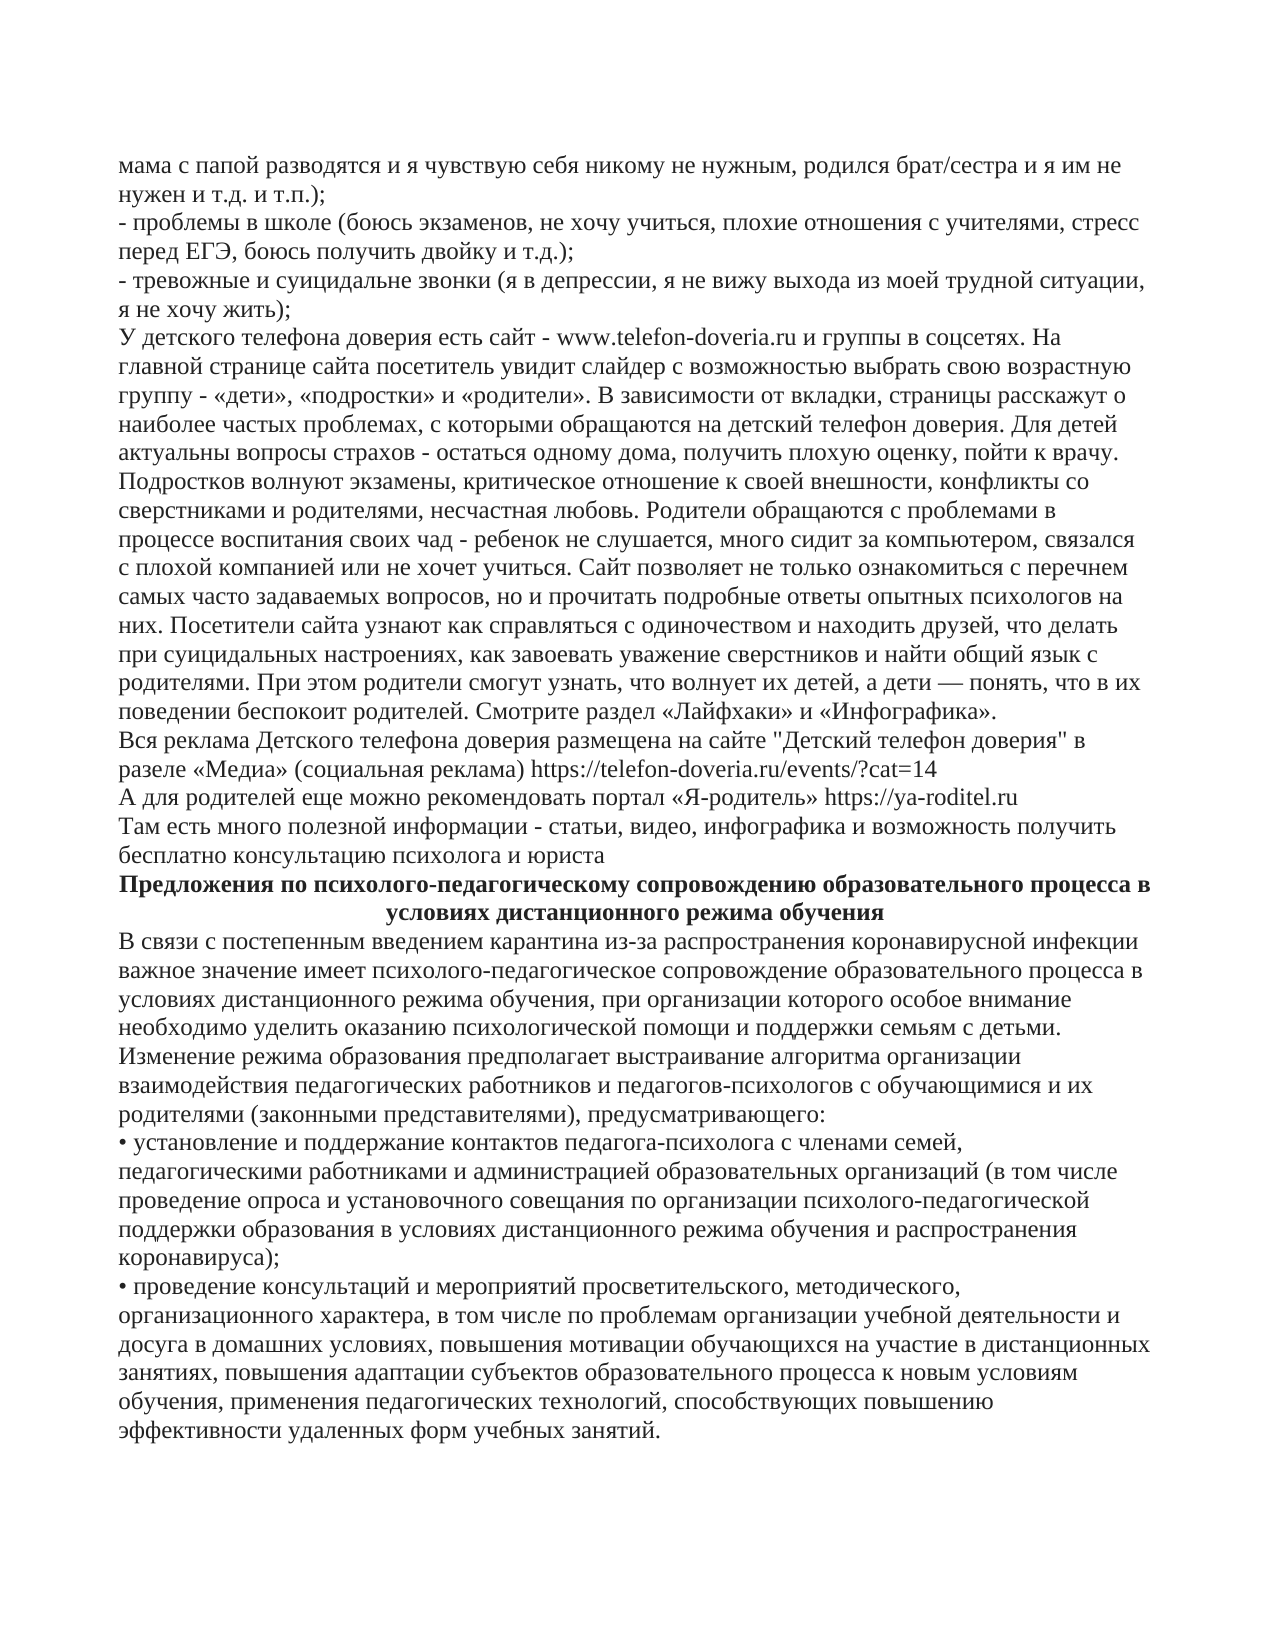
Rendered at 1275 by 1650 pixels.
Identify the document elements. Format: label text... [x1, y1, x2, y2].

text - тревожные и суицидальне звонки (я в депрессии, я не вижу выхода из моей трудной ситуации, я не хочу жить); [118, 265, 1152, 322]
text • проведение консультаций и мероприятий просветительского, методического, организационного характера, в том числе по проблемам организации учебной деятельности и досуга в домашних условиях, повышения мотивации обучающихся на участие в дистанционных занятиях, повышения адаптации субъектов образовательного процесса к новым условиям обучения, применения педагогических технологий, способствующих повышению эффективности удаленных форм учебных занятий. [118, 1271, 1152, 1444]
text Там есть много полезной информации - статьи, видео, инфографика и возможность получить бесплатно консультацию психолога и юриста [118, 811, 1152, 869]
text А для родителей еще можно рекомендовать портал «Я-родитель» https://ya-roditel.ru [118, 782, 1152, 811]
text • установление и поддержание контактов педагога-психолога с членами семей, педагогическими работниками и администрацией образовательных организаций (в том числе проведение опроса и установочного совещания по организации психолого-педагогической поддержки образования в условиях дистанционного режима обучения и распространения коронавируса); [118, 1127, 1152, 1271]
text В связи с постепенным введением карантина из-за распространения коронавирусной инфекции важное значение имеет психолого-педагогическое сопровождение образовательного процесса в условиях дистанционного режима обучения, при организации которого особое внимание необходимо уделить оказанию психологической помощи и поддержки семьям с детьми. [118, 926, 1152, 1041]
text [118, 150, 1152, 207]
text Изменение режима образования предполагает выстраивание алгоритма организации взаимодействия педагогических работников и педагогов-психологов с обучающимися и их родителями (законными представителями), предусматривающего: [118, 1041, 1152, 1127]
text - проблемы в школе (боюсь экзаменов, не хочу учиться, плохие отношения с учителями, стресс перед ЕГЭ, боюсь получить двойку и т.д.); [118, 207, 1152, 265]
text Вся реклама Детского телефона доверия размещена на сайте "Детский телефон доверия" в разеле «Медиа» (социальная реклама) https://telefon-doveria.ru/events/?cat=14 [118, 725, 1152, 782]
text У детского телефона доверия есть сайт - www.telefon-doveria.ru и группы в соцсетях. На главной странице сайта посетитель увидит слайдер с возможностью выбрать свою возрастную группу - «дети», «подростки» и «родители». В зависимости от вкладки, страницы расскажут о наиболее частых проблемах, с которыми обращаются на детский телефон доверия. Для детей актуальны вопросы страхов - остаться одному дома, получить плохую оценку, пойти к врачу. Подростков волнуют экзамены, критическое отношение к своей внешности, конфликты со сверстниками и родителями, несчастная любовь. Родители обращаются с проблемами в процессе воспитания своих чад - ребенок не слушается, много сидит за компьютером, связался с плохой компанией или не хочет учиться. Сайт позволяет не только ознакомиться с перечнем самых часто задаваемых вопросов, но и прочитать подробные ответы опытных психологов на них. Посетители сайта узнают как справляться с одиночеством и находить друзей, что делать при суицидальных настроениях, как завоевать уважение сверстников и найти общий язык с родителями. При этом родители смогут узнать, что волнует их детей, а дети — понять, что в их поведении беспокоит родителей. Смотрите раздел «Лайфхаки» и «Инфографика». [118, 322, 1152, 725]
text Предложения по психолого-педагогическому сопровождению образовательного процесса в условиях дистанционного режима обучения [118, 869, 1152, 926]
